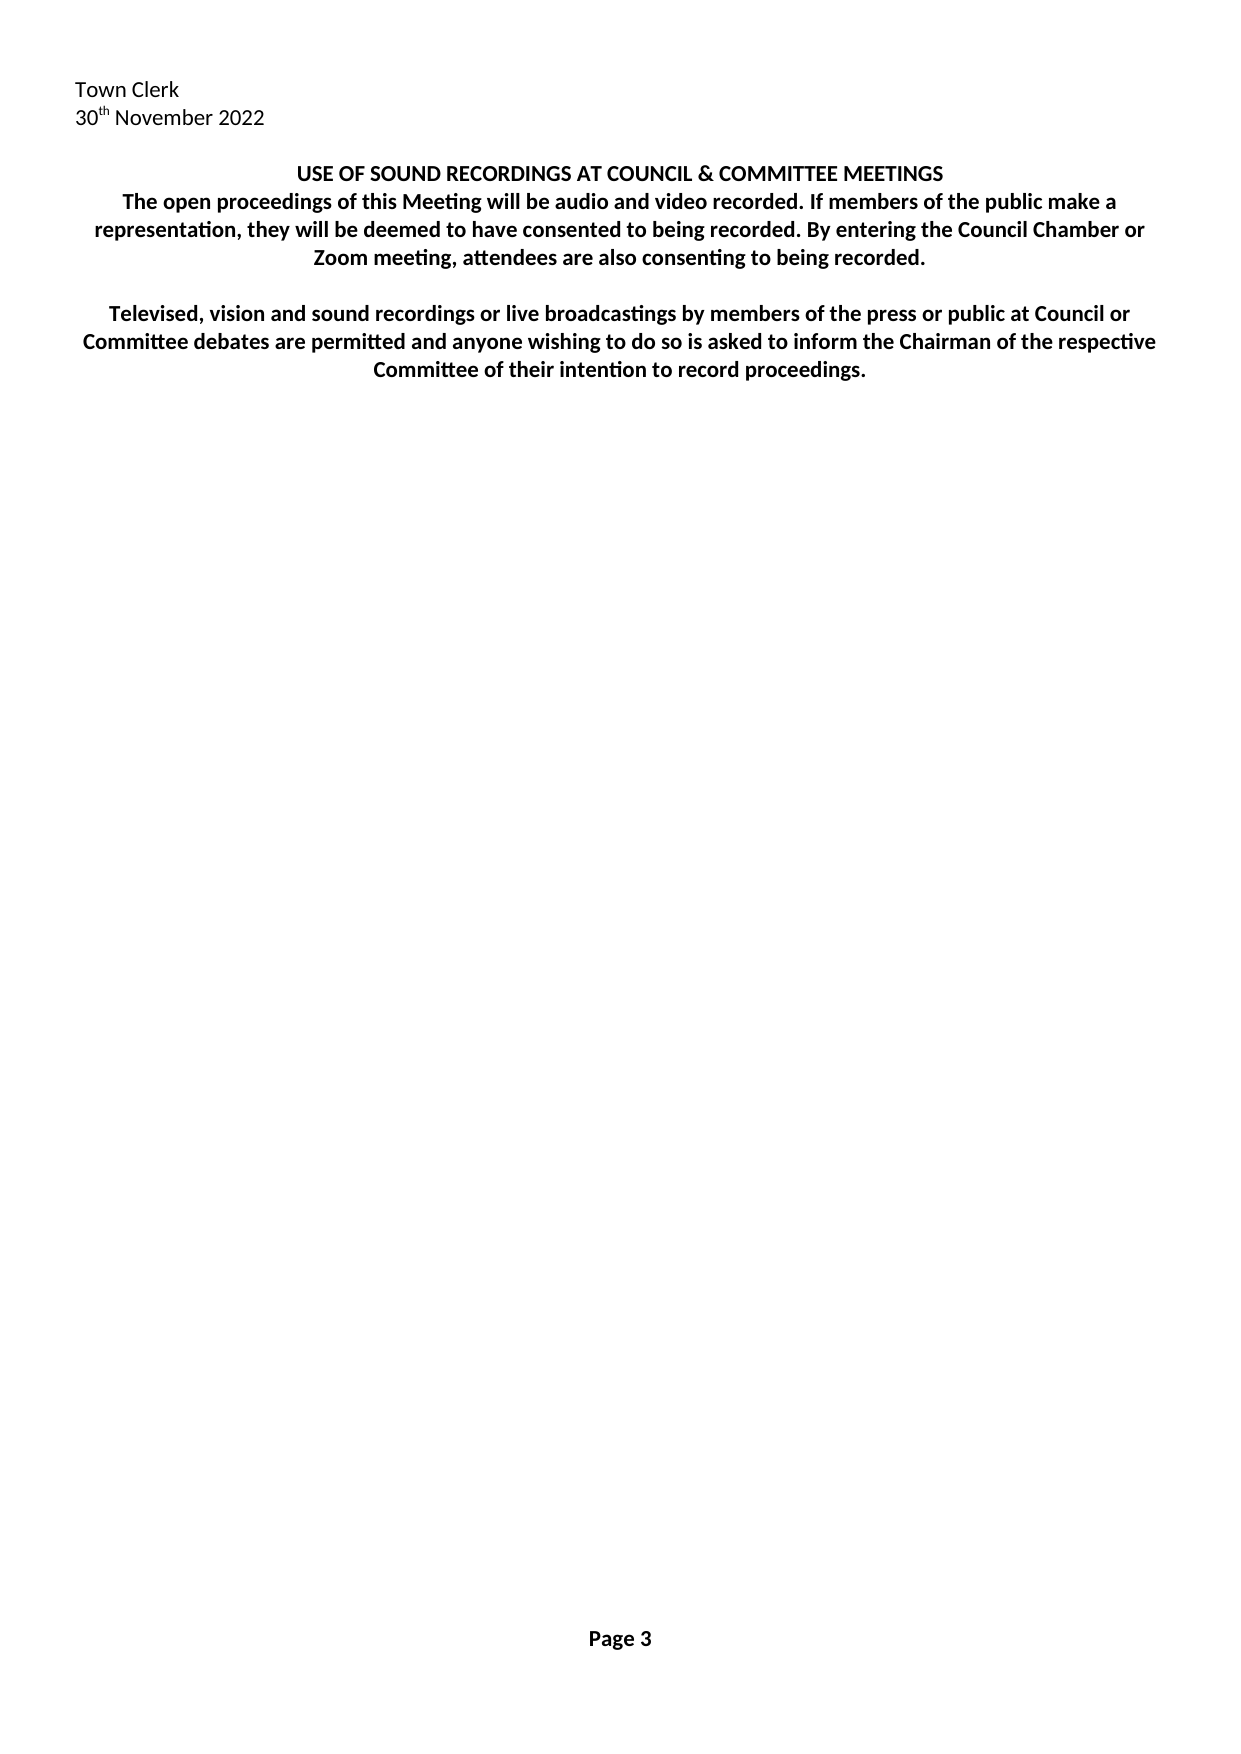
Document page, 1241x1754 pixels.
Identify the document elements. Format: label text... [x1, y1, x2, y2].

text 30th November 2022 [75, 103, 1165, 131]
text Televised, vision and sound recordings or live broadcastings by members of the press or public at Council or Committee debates are permitted and anyone wishing to do so is asked to inform the Chairman of the respective Committee of their intention to record proceedings. [75, 299, 1165, 383]
text Town Clerk [75, 75, 1165, 103]
text The open proceedings of this Meeting will be audio and video recorded. If members of the public make a representation, they will be deemed to have consented to being recorded. By entering the Council Chamber or Zoom meeting, attendees are also consenting to being recorded. [75, 187, 1165, 271]
text USE OF SOUND RECORDINGS AT COUNCIL & COMMITTEE MEETINGS [75, 159, 1165, 187]
